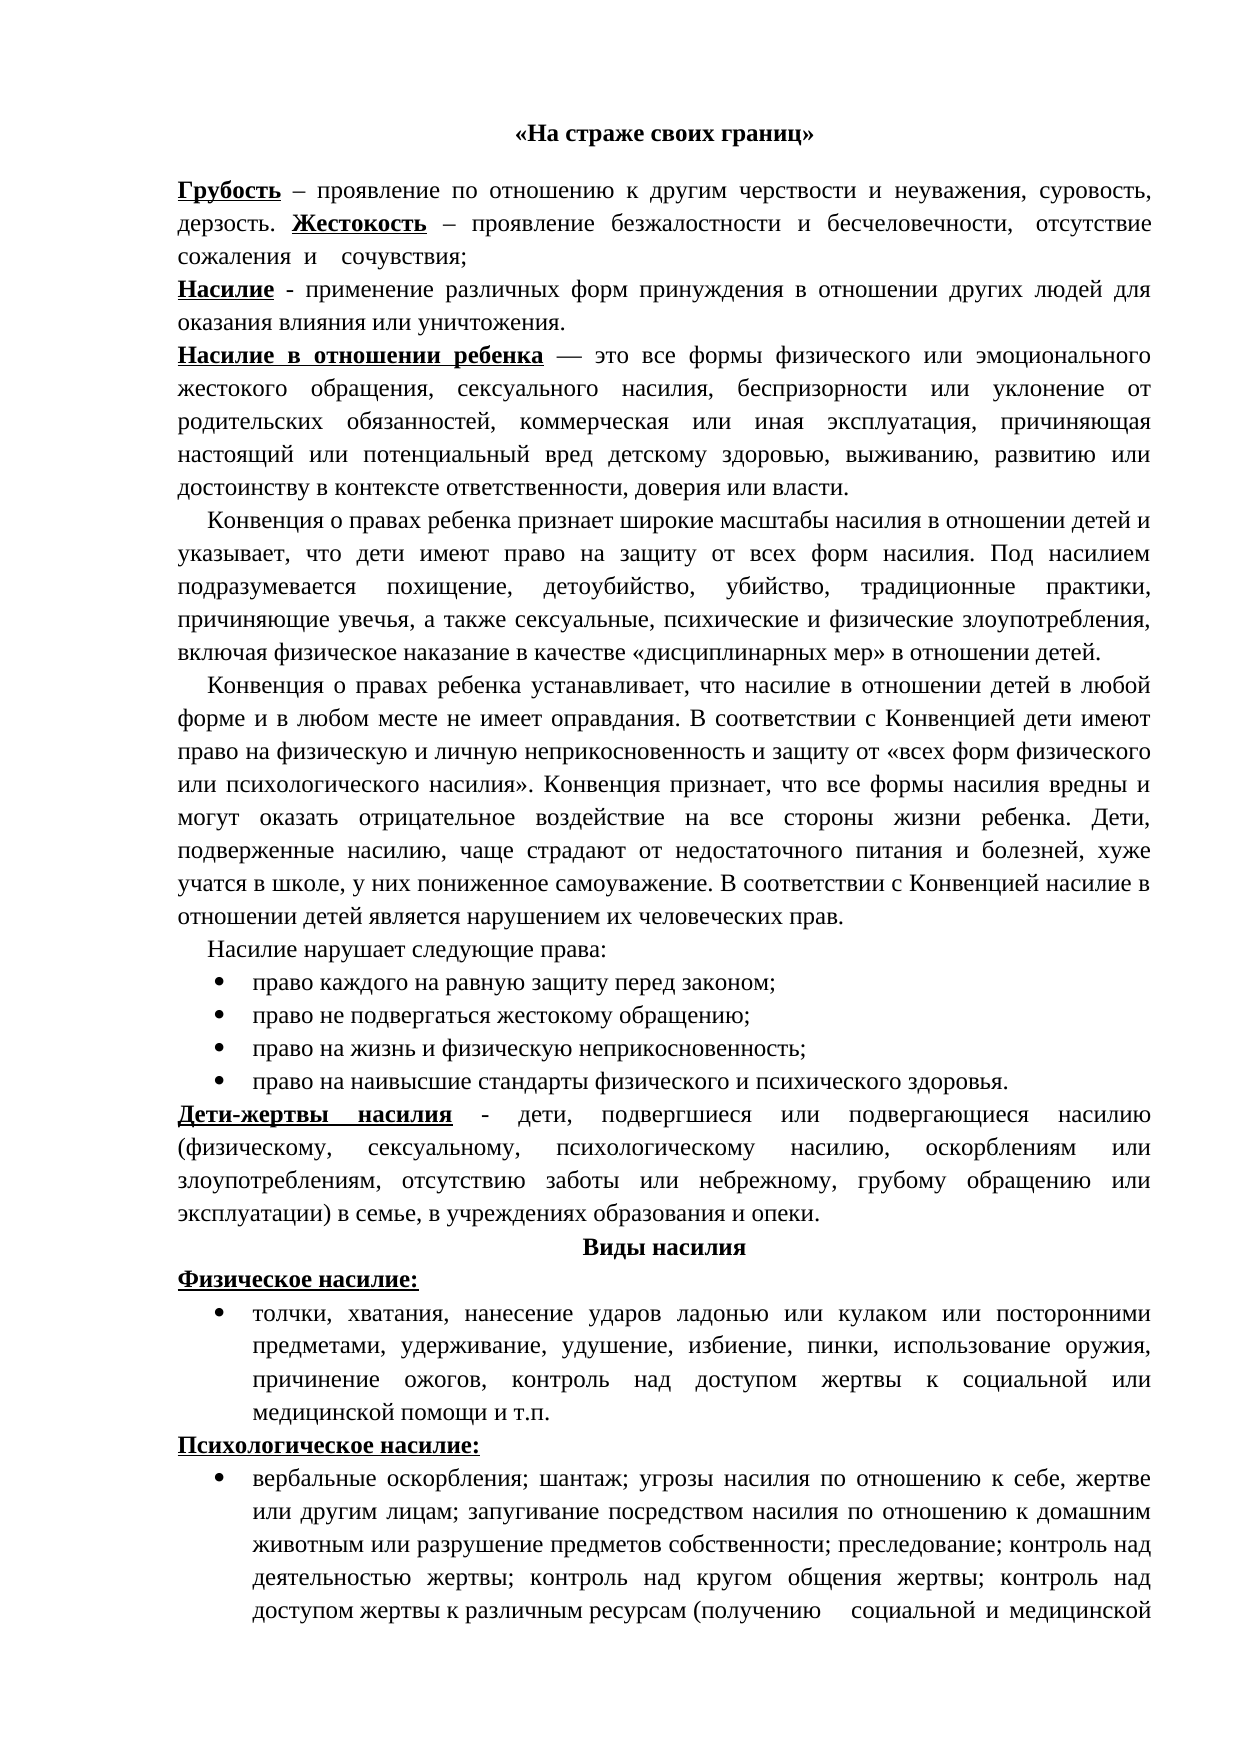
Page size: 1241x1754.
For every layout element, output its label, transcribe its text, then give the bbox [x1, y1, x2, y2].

list толчки, хватания, нанесение ударов ладонью или кулаком или посторонними предметами, удерживание, удушение, избиение, пинки, использование оружия, причинение ожогов, контроль над доступом жертвы к социальной или медицинской помощи и т.п. [215, 1298, 1152, 1425]
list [215, 1463, 1152, 1623]
list право каждого на равную защиту перед законом; [215, 967, 1152, 996]
text Грубость – проявление по отношению к другим черствости и неуважения, суровость, дерзость. Жестокость – проявление безжалостности и бесчеловечности, отсутствие сожаления и сочувствия; [177, 175, 1152, 270]
text «На страже своих границ» [177, 118, 1152, 147]
text Насилие - применение различных форм принуждения в отношении других людей для оказания влияния или уничтожения. [177, 274, 1152, 336]
text Физическое насилие: [177, 1264, 1152, 1293]
list право на жизнь и физическую неприкосновенность; [215, 1033, 1152, 1062]
list право не подвергаться жестокому обращению; [215, 1000, 1152, 1029]
text Виды насилия [177, 1232, 1152, 1260]
text Дети-жертвы насилия - дети, подвергшиеся или подвергающиеся насилию (физическому, сексуальному, психологическому насилию, оскорблениям или злоупотреблениям, отсутствию заботы или небрежному, грубому обращению или эксплуатации) в семье, в учреждениях образования и опеки. [177, 1099, 1152, 1227]
text Насилие в отношении ребенка — это все формы физического или эмоционального жестокого обращения, сексуального насилия, беспризорности или уклонение от родительских обязанностей, коммерческая или иная эксплуатация, причиняющая настоящий или потенциальный вред детскому здоровью, выживанию, развитию или достоинству в контексте ответственности, доверия или власти. Конвенция о правах ребенка признает широкие масштабы насилия в отношении детей и указывает, что дети имеют право на защиту от всех форм насилия. Под насилием подразумевается похищение, детоубийство, убийство, традиционные практики, причиняющие увечья, а также сексуальные, психические и физические злоупотребления, включая физическое наказание в качестве «дисциплинарных мер» в отношении детей. Конвенция о правах ребенка устанавливает, что насилие в отношении детей в любой форме и в любом месте не имеет оправдания. В соответствии с Конвенцией дети имеют право на физическую и личную неприкосновенность и защиту от «всех форм физического или психологического насилия». Конвенция признает, что все формы насилия вредны и могут оказать отрицательное воздействие на все стороны жизни ребенка. Дети, подверженные насилию, чаще страдают от недостаточного питания и болезней, хуже учатся в школе, у них пониженное самоуважение. В соответствии с Конвенцией насилие в отношении детей является нарушением их человеческих прав. Насилие нарушает следующие права: [177, 340, 1152, 963]
text Психологическое насилие: [177, 1430, 1152, 1458]
list право на наивысшие стандарты физического и психического здоровья. [215, 1066, 1152, 1095]
